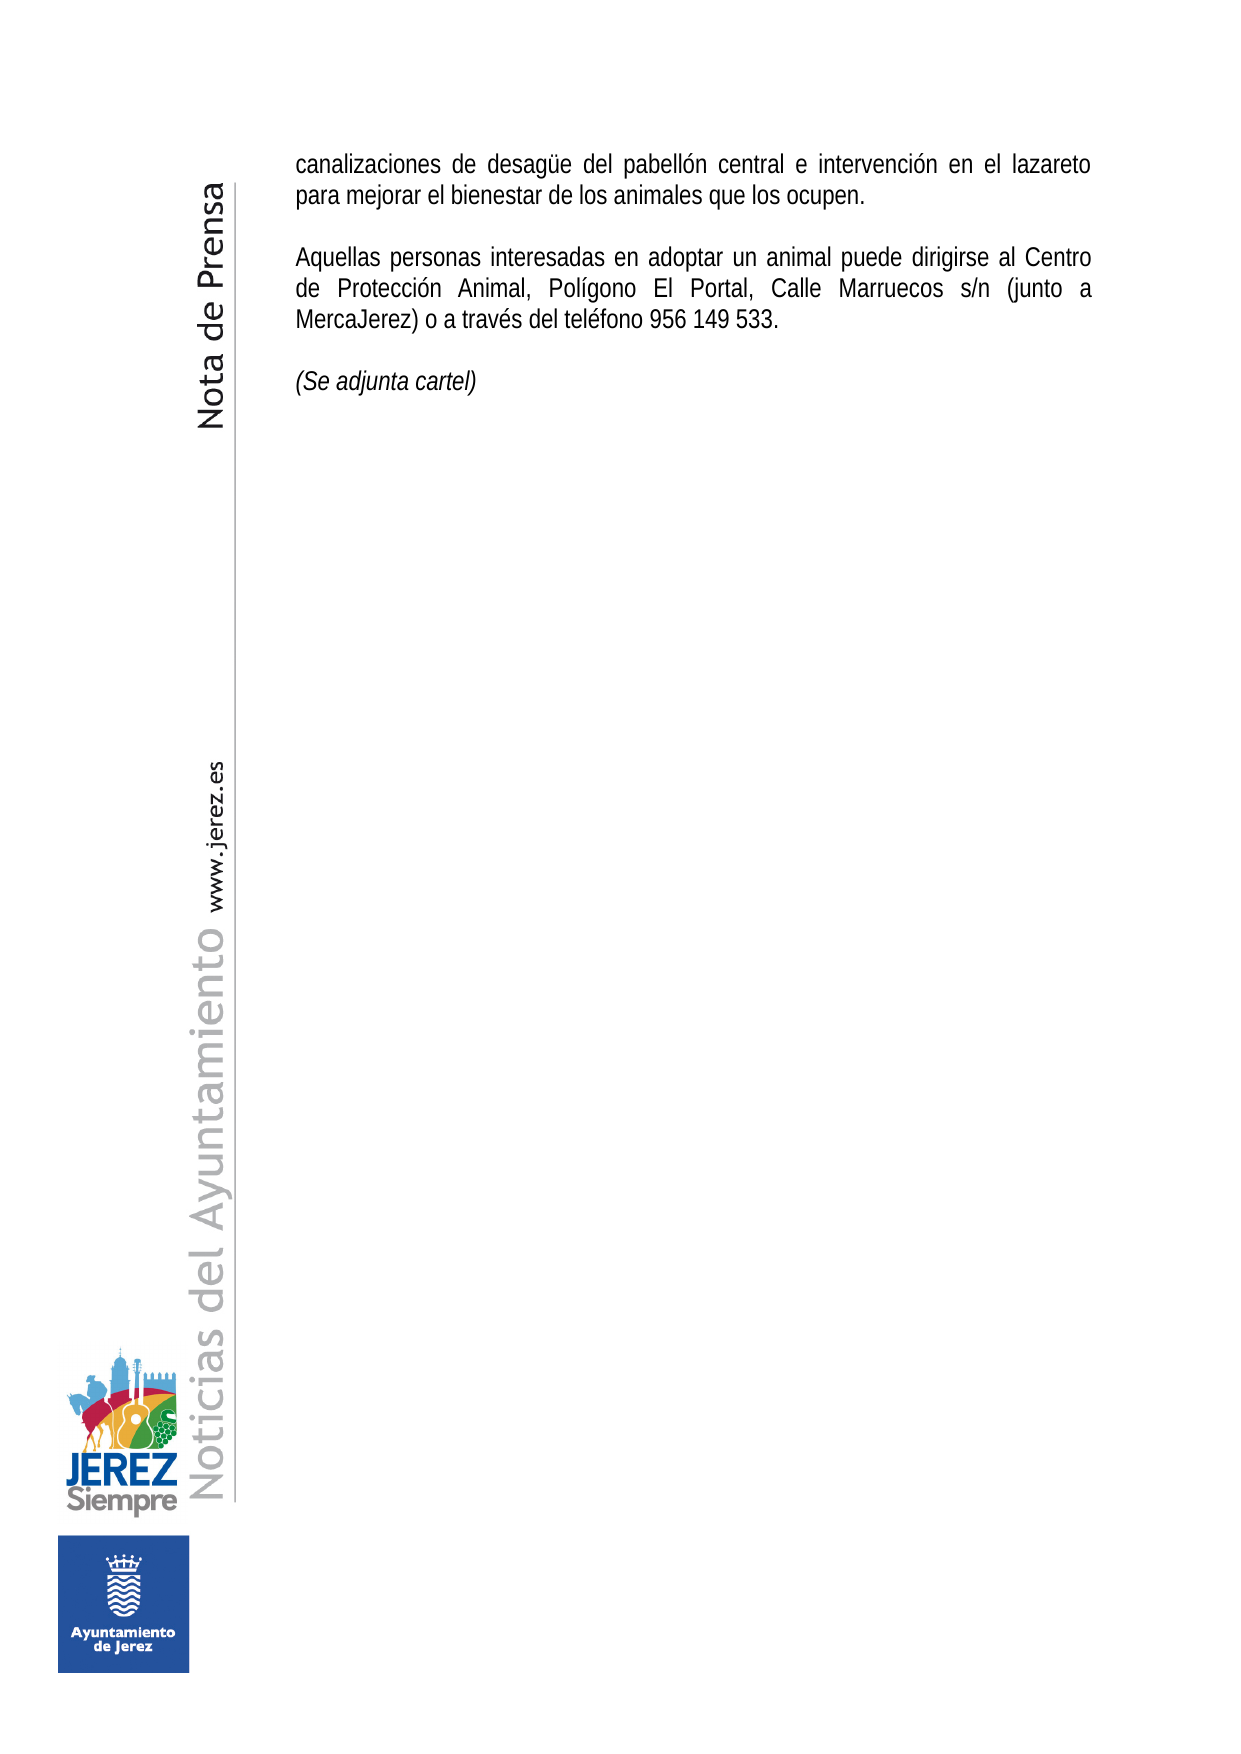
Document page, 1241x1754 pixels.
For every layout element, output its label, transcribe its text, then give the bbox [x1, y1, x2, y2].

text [295, 148, 1092, 210]
text Aquellas personas interesadas en adoptar un animal puede dirigirse al Centro de Protección Animal, Polígono El Portal, Calle Marruecos s/n (junto a MercaJerez) o a través del teléfono 956 149 533. [295, 241, 1092, 334]
text (Se adjunta cartel) [295, 365, 1092, 396]
picture [57, 181, 236, 1673]
